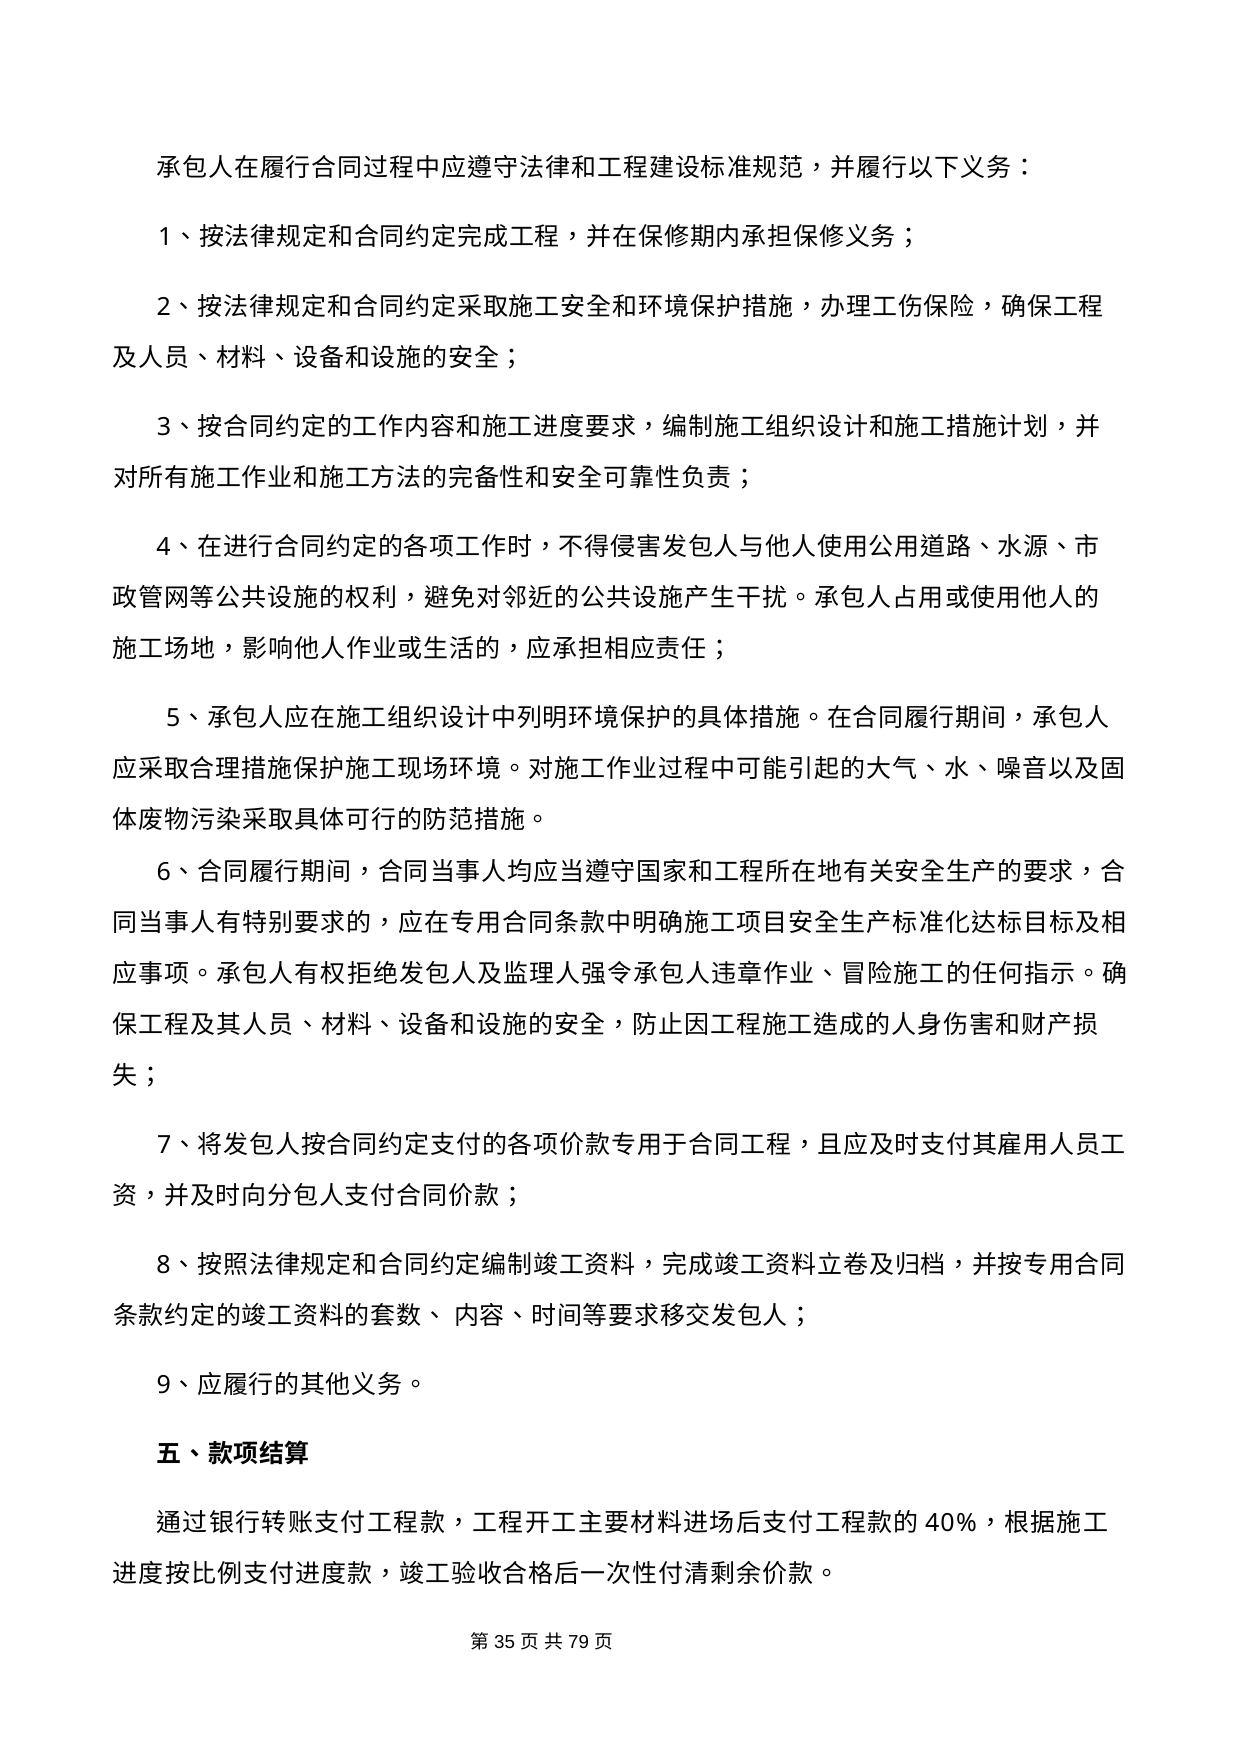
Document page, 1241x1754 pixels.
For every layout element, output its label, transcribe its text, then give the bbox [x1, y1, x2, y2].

text 1、按法律规定和合同约定完成工程，并在保修期内承担保修义务； [158, 219, 1128, 253]
text 8、按照法律规定和合同约定编制竣工资料，完成竣工资料立卷及归档，并按专用合同条款约定的竣工资料的套数、 内容、时间等要求移交发包人； [113, 1247, 1128, 1332]
text 通过银行转账支付工程款，工程开工主要材料进场后支付工程款的40%，根据施工进度按比例支付进度款，竣工验收合格后一次性付清剩余价款。 [112, 1505, 1127, 1590]
text 7、将发包人按合同约定支付的各项价款专用于合同工程，且应及时支付其雇用人员工资，并及时向分包人支付合同价款； [112, 1126, 1128, 1211]
text 2、按法律规定和合同约定采取施工安全和环境保护措施，办理工伤保险，确保工程及人员、材料、设备和设施的安全； [112, 288, 1128, 373]
text 五、款项结算 [157, 1436, 1128, 1470]
text 3、按合同约定的工作内容和施工进度要求，编制施工组织设计和施工措施计划，并对所有施工作业和施工方法的完备性和安全可靠性负责； [113, 408, 1123, 493]
text 承包人在履行合同过程中应遵守法律和工程建设标准规范，并履行以下义务： [156, 150, 1128, 184]
text 4、在进行合同约定的各项工作时，不得侵害发包人与他人使用公用道路、水源、市政管网等公共设施的权利，避免对邻近的公共设施产生干扰。承包人占用或使用他人的施工场地，影响他人作业或生活的，应承担相应责任； [113, 529, 1123, 665]
text 5、承包人应在施工组织设计中列明环境保护的具体措施。在合同履行期间，承包人应采取合理措施保护施工现场环境。对施工作业过程中可能引起的大气、水、噪音以及固体废物污染采取具体可行的防范措施。 [112, 700, 1128, 836]
text 6、合同履行期间，合同当事人均应当遵守国家和工程所在地有关安全生产的要求，合同当事人有特别要求的，应在专用合同条款中明确施工项目安全生产标准化达标目标及相应事项。承包人有权拒绝发包人及监理人强令承包人违章作业、冒险施工的任何指示。确保工程及其人员、材料、设备和设施的安全，防止因工程施工造成的人身伤害和财产损失； [112, 853, 1128, 1091]
text 9、应履行的其他义务。 [156, 1367, 1128, 1401]
